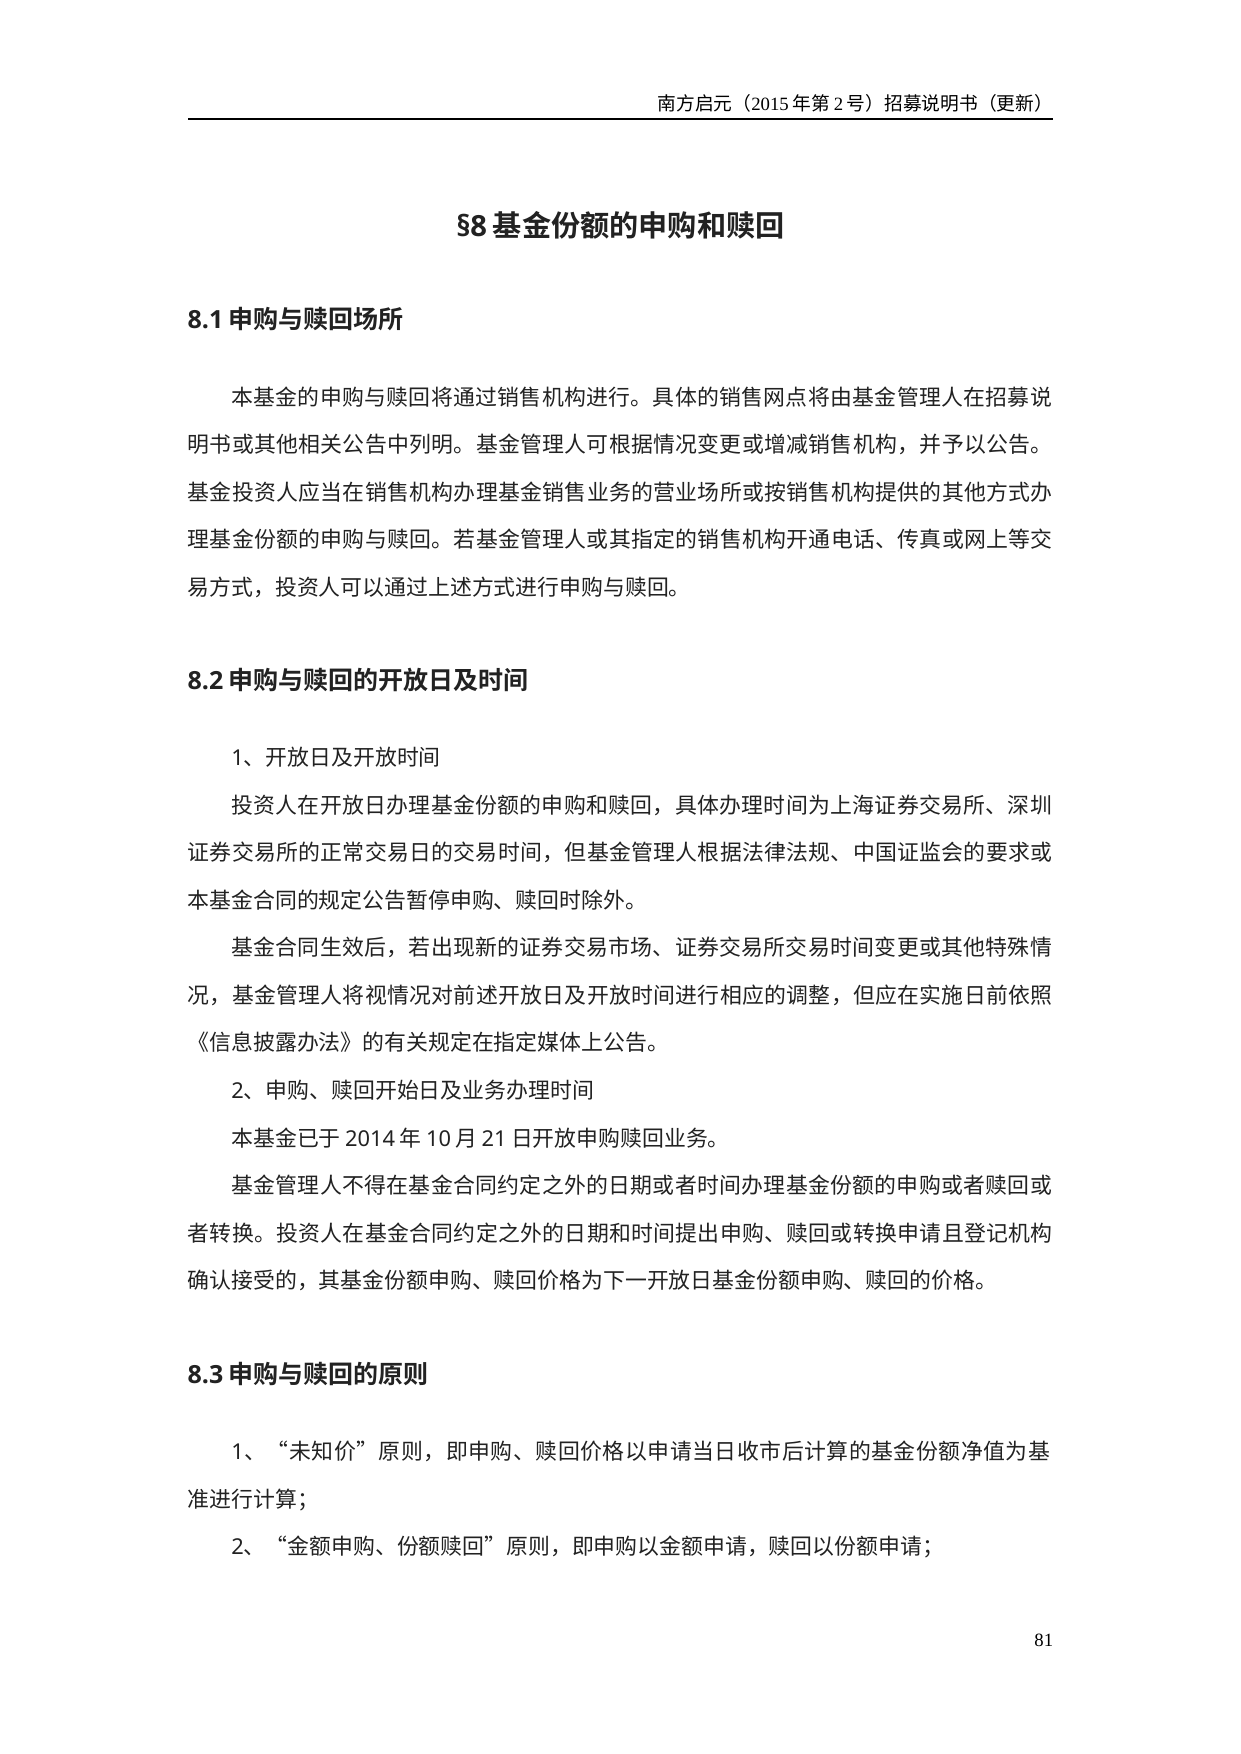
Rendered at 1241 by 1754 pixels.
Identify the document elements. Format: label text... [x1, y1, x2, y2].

text 本基金已于2014年10月21日开放申购赎回业务。 [187, 1121, 1053, 1152]
text §8基金份额的申购和赎回 [187, 191, 1053, 256]
text 基金管理人不得在基金合同约定之外的日期或者时间办理基金份额的申购或者赎回或者转换。投资人在基金合同约定之外的日期和时间提出申购、赎回或转换申请且登记机构确认接受的，其基金份额申购、赎回价格为下一开放日基金份额申购、赎回的价格。 [187, 1168, 1053, 1295]
text 基金合同生效后，若出现新的证券交易市场、证券交易所交易时间变更或其他特殊情况，基金管理人将视情况对前述开放日及开放时间进行相应的调整，但应在实施日前依照《信息披露办法》的有关规定在指定媒体上公告。 [187, 930, 1053, 1057]
text 投资人在开放日办理基金份额的申购和赎回，具体办理时间为上海证券交易所、深圳证券交易所的正常交易日的交易时间，但基金管理人根据法律法规、中国证监会的要求或本基金合同的规定公告暂停申购、赎回时除外。 [187, 788, 1053, 914]
text 本基金的申购与赎回将通过销售机构进行。具体的销售网点将由基金管理人在招募说明书或其他相关公告中列明。基金管理人可根据情况变更或增减销售机构，并予以公告。基金投资人应当在销售机构办理基金销售业务的营业场所或按销售机构提供的其他方式办理基金份额的申购与赎回。若基金管理人或其指定的销售机构开通电话、传真或网上等交易方式，投资人可以通过上述方式进行申购与赎回。 [187, 379, 1053, 601]
text 8.3申购与赎回的原则 [187, 1340, 1053, 1405]
text 8.2申购与赎回的开放日及时间 [187, 646, 1053, 711]
text 1、开放日及开放时间 [187, 740, 1053, 772]
text 2、申购、赎回开始日及业务办理时间 [187, 1073, 1053, 1105]
text 1、“未知价”原则，即申购、赎回价格以申请当日收市后计算的基金份额净值为基准进行计算； [187, 1434, 1053, 1513]
text 8.1申购与赎回场所 [187, 285, 1053, 350]
text 2、“金额申购、份额赎回”原则，即申购以金额申请，赎回以份额申请； [187, 1529, 1053, 1561]
